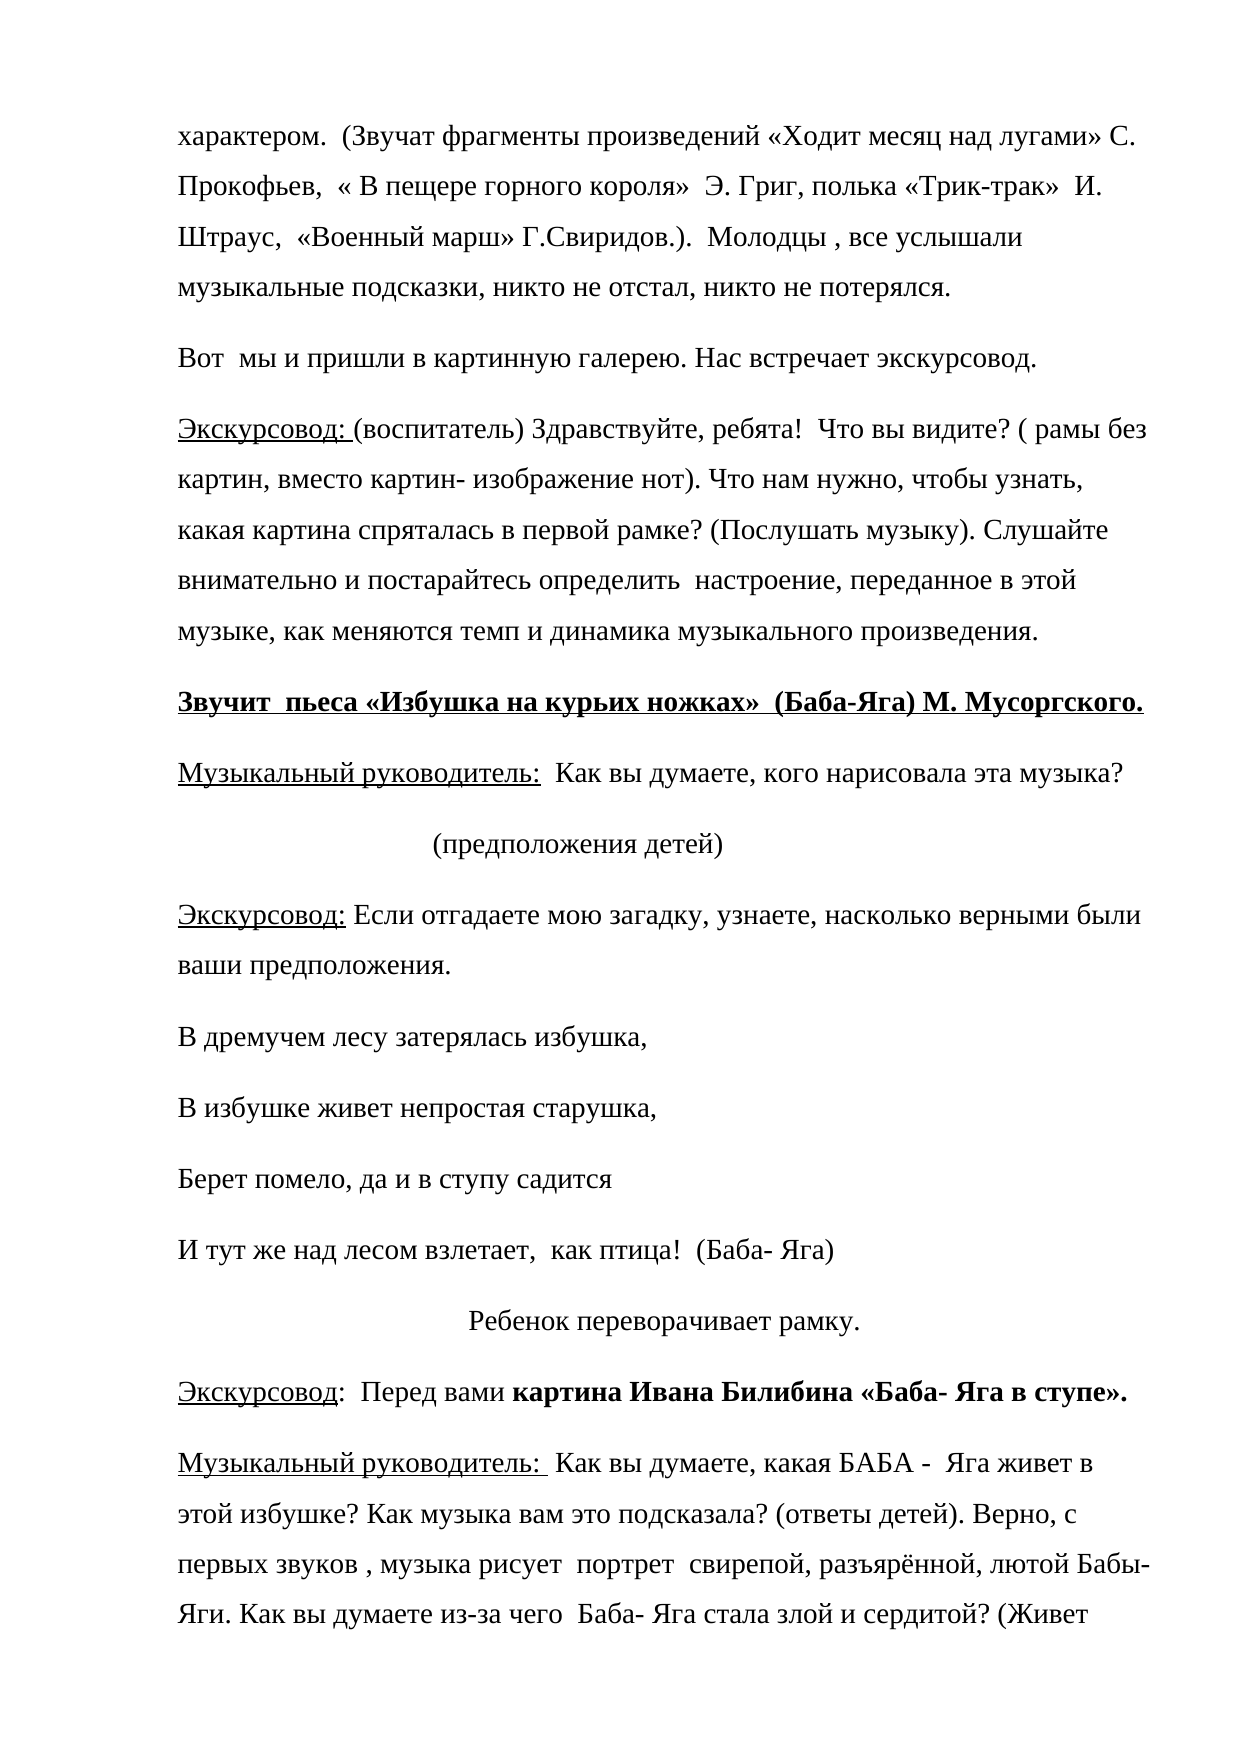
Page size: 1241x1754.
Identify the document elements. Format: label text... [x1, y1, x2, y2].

text Музыкальный руководитель: Как вы думаете, кого нарисовала эта музыка? [177, 755, 1152, 788]
text (предположения детей) [177, 826, 1152, 859]
text В избушке живет непростая старушка, [177, 1090, 1152, 1123]
text Вот мы и пришли в картинную галерею. Нас встречает экскурсовод. [177, 340, 1152, 374]
text Ребенок переворачивает рамку. [177, 1303, 1152, 1337]
text В дремучем лесу затерялась избушка, [177, 1019, 1152, 1052]
text Экскурсовод: Перед вами картина Ивана Билибина «Баба- Яга в ступе». [177, 1374, 1152, 1408]
text Экскурсовод: (воспитатель) Здравствуйте, ребята! Что вы видите? ( рамы без картин, вместо картин- изображение нот). Что нам нужно, чтобы узнать, какая картина спряталась в первой рамке? (Послушать музыку). Слушайте внимательно и постарайтесь определить настроение, переданное в этой музыке, как меняются темп и динамика музыкального произведения. [177, 411, 1152, 646]
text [177, 118, 1152, 303]
text Звучит пьеса «Избушка на курьих ножках» (Баба-Яга) М. Мусоргского. [177, 684, 1152, 717]
text Берет помело, да и в ступу садится [177, 1161, 1152, 1194]
text Экскурсовод: Если отгадаете мою загадку, узнаете, насколько верными были ваши предположения. [177, 897, 1152, 981]
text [177, 1446, 1152, 1630]
text И тут же над лесом взлетает, как птица! (Баба- Яга) [177, 1232, 1152, 1266]
